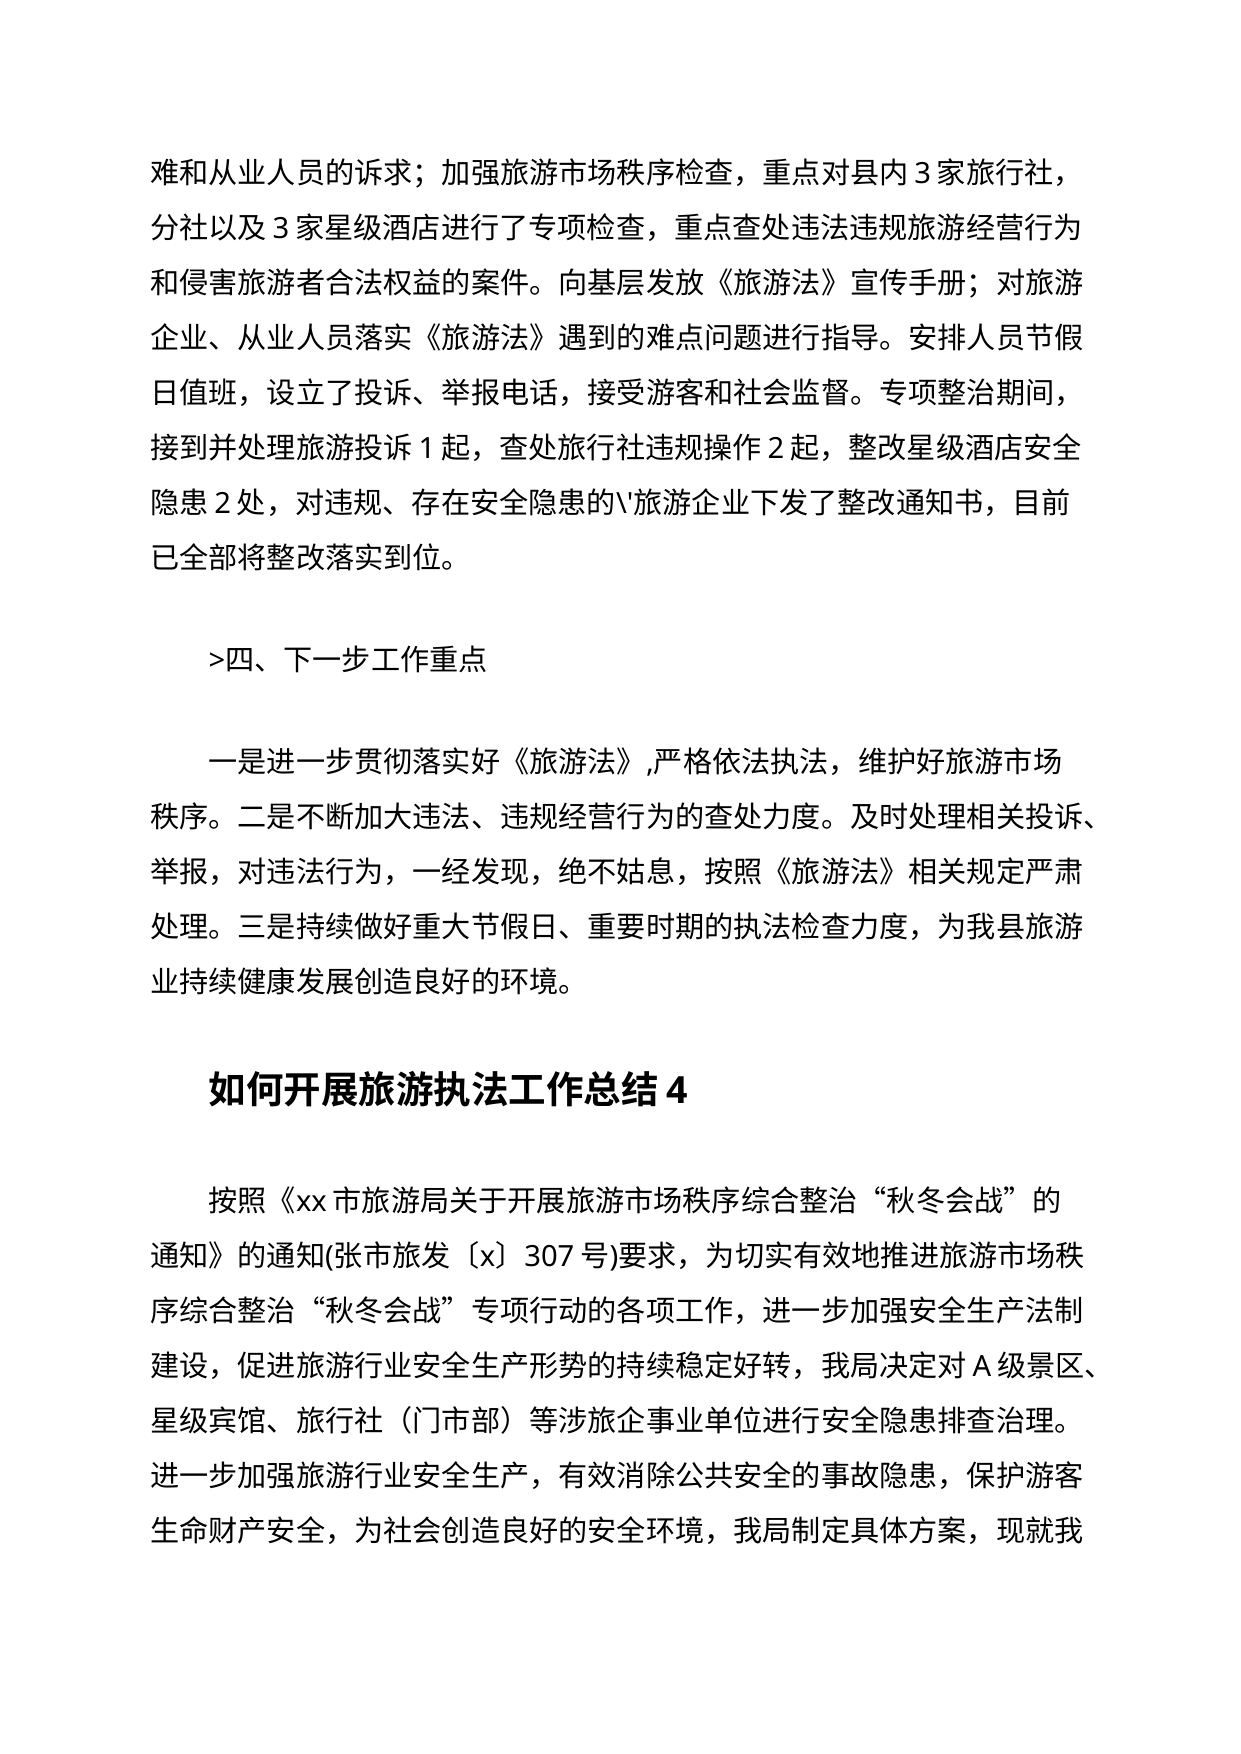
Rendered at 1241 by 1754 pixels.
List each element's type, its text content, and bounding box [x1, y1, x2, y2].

text 如何开展旅游执法工作总结4 [150, 1060, 1090, 1114]
text >四、下一步工作重点 [150, 636, 1090, 679]
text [150, 150, 1090, 577]
text 一是进一步贯彻落实好《旅游法》,严格依法执法，维护好旅游市场秩序。二是不断加大违法、违规经营行为的查处力度。及时处理相关投诉、举报，对违法行为，一经发现，绝不姑息，按照《旅游法》相关规定严肃处理。三是持续做好重大节假日、重要时期的执法检查力度，为我县旅游业持续健康发展创造良好的环境。 [150, 738, 1090, 1000]
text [150, 1177, 1090, 1549]
